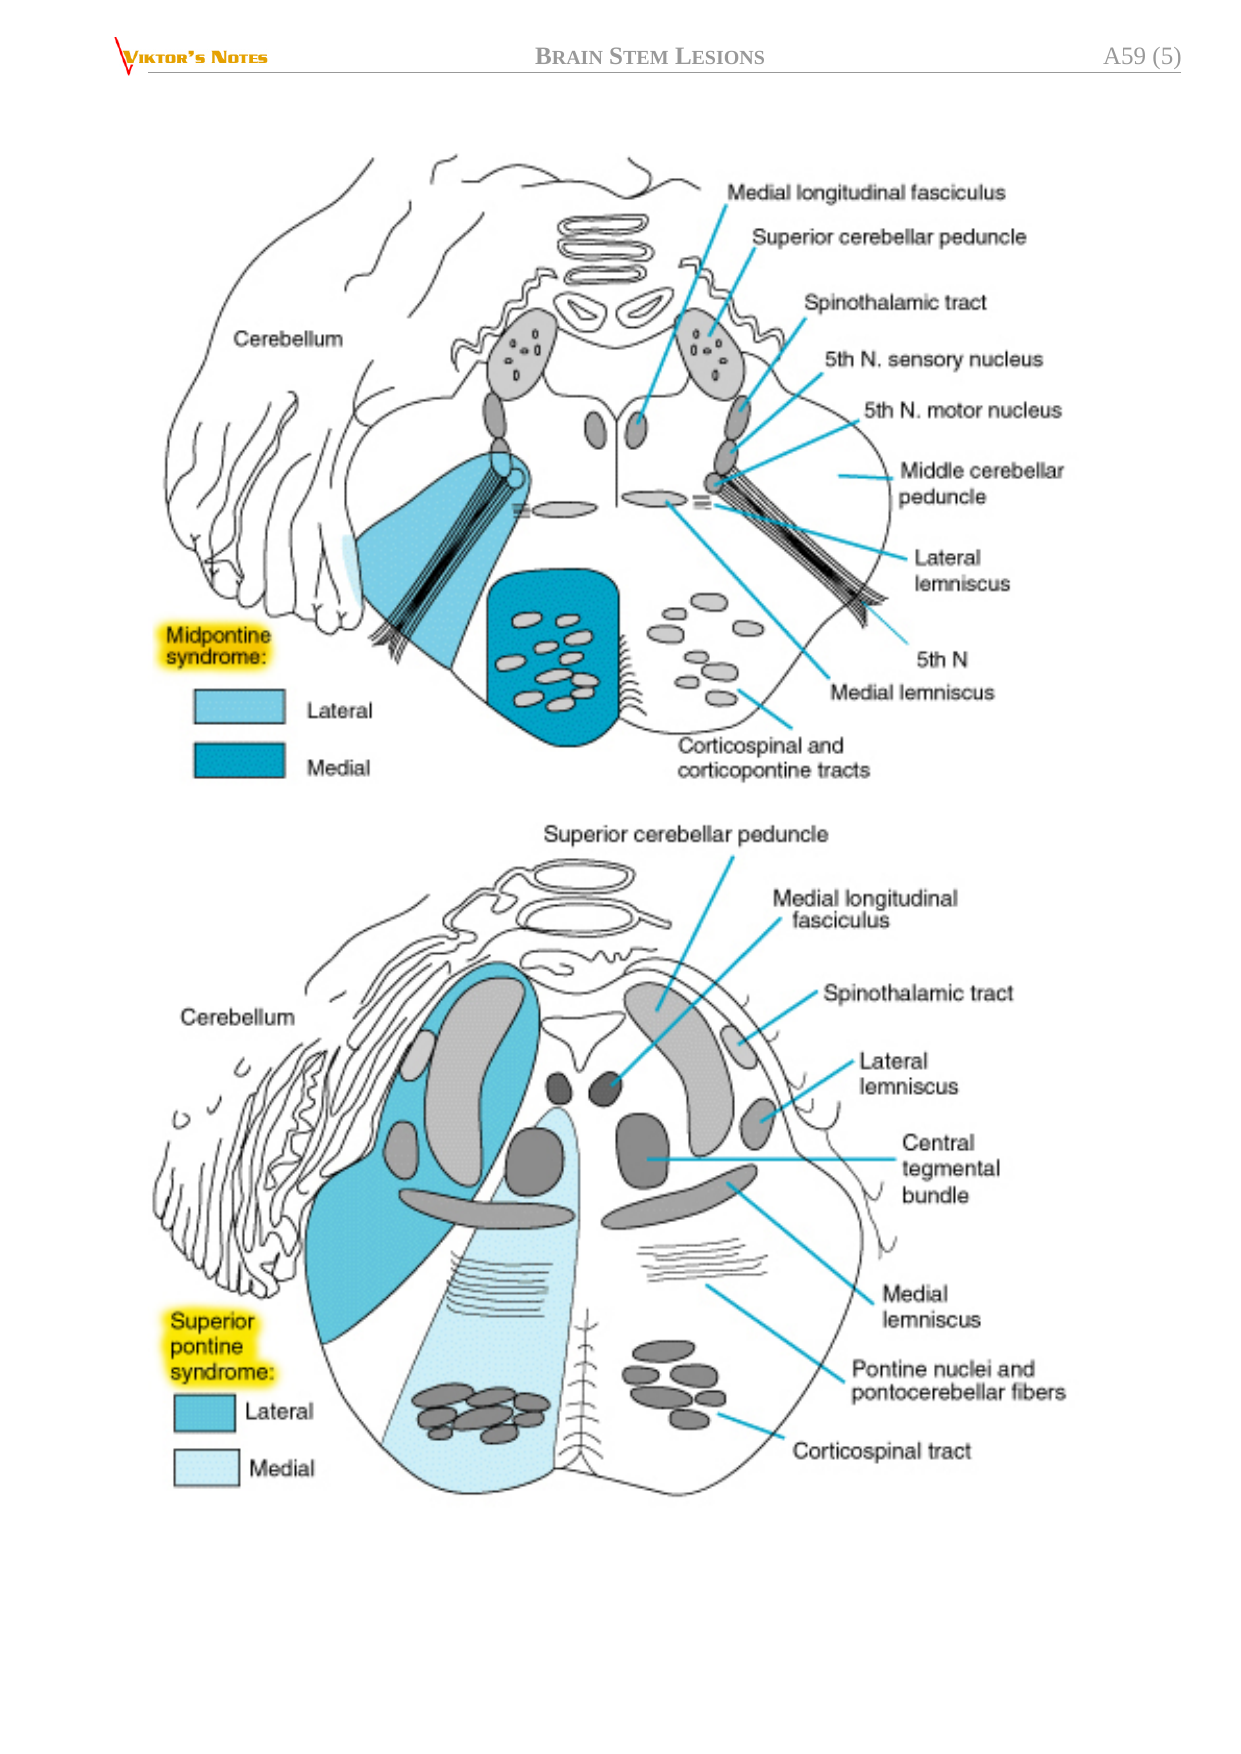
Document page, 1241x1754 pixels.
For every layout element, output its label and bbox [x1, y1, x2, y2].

picture [147, 808, 1079, 1516]
picture [112, 37, 269, 78]
picture [147, 152, 1079, 804]
